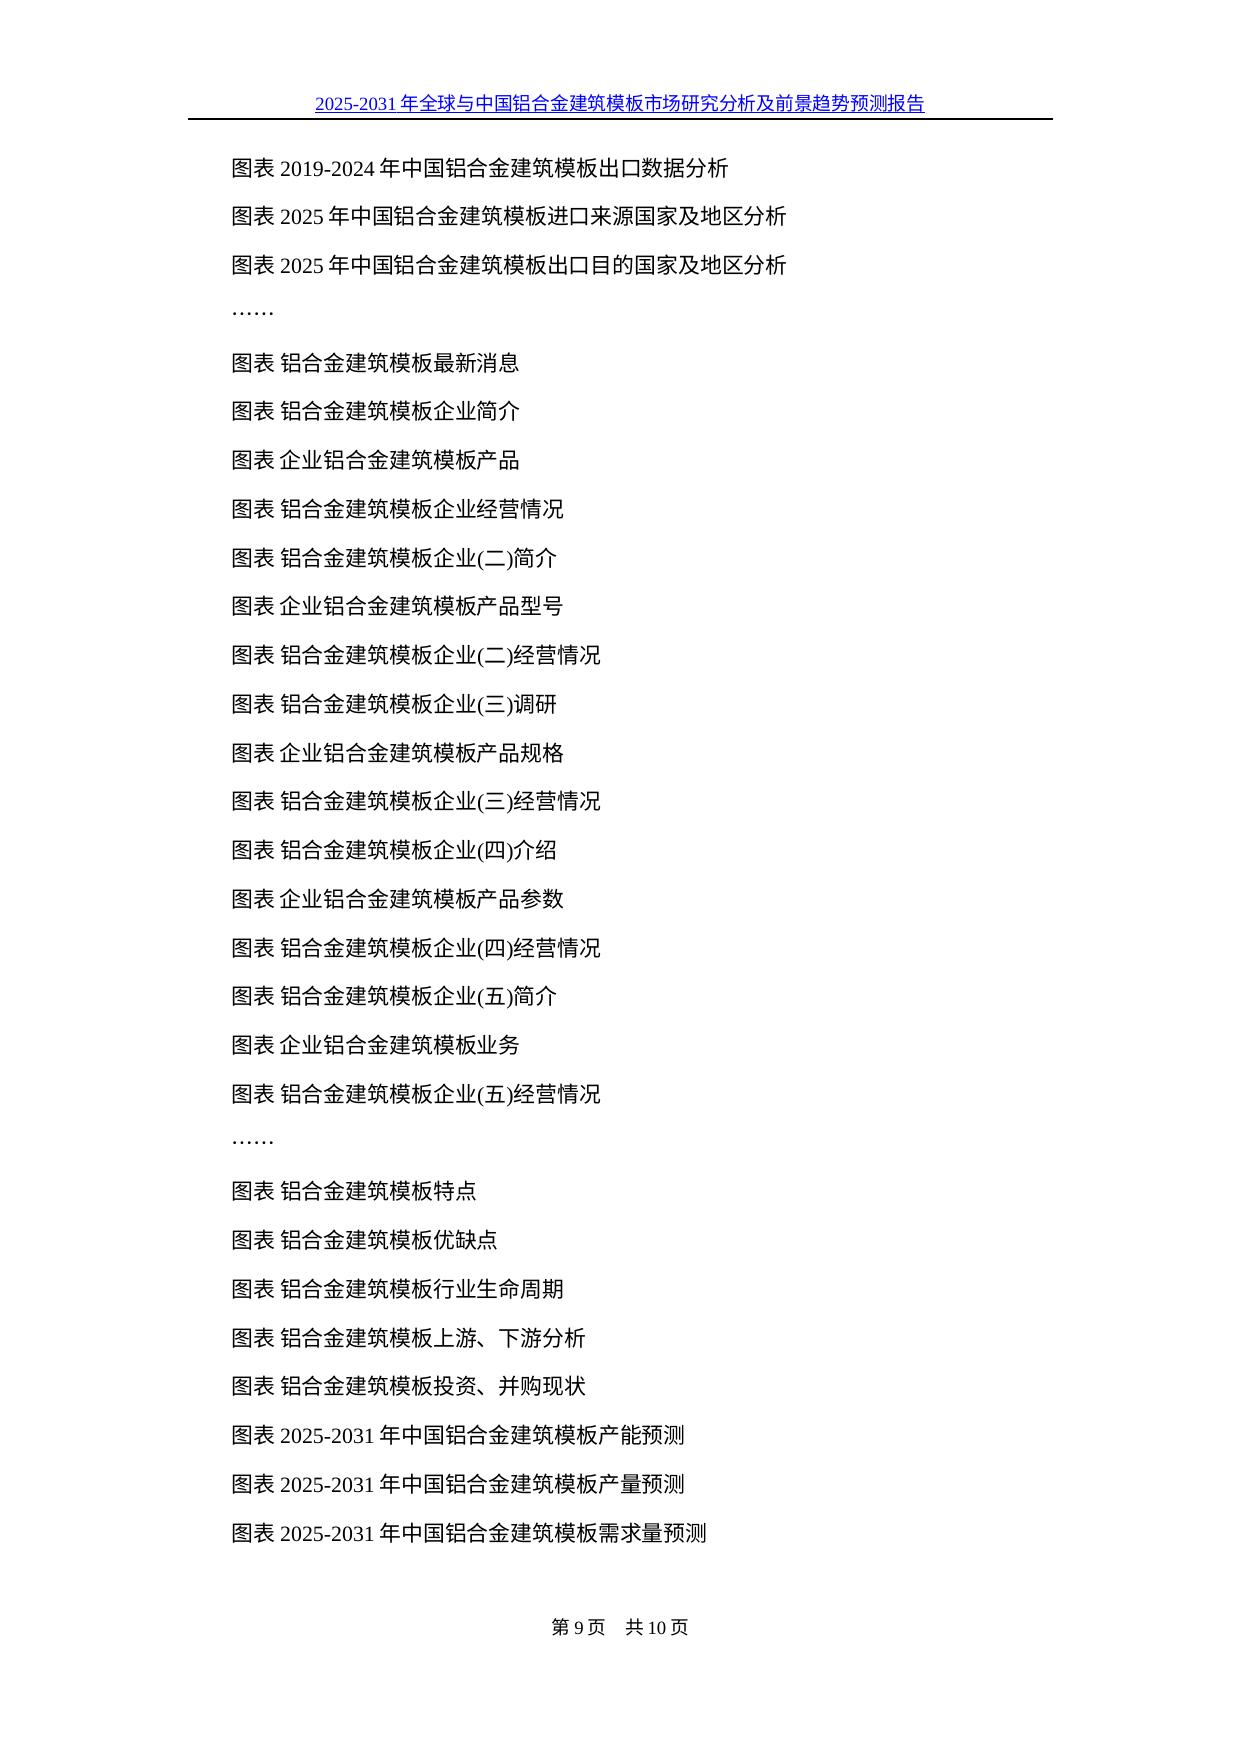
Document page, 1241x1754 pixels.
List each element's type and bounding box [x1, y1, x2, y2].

text [187, 150, 1053, 1548]
